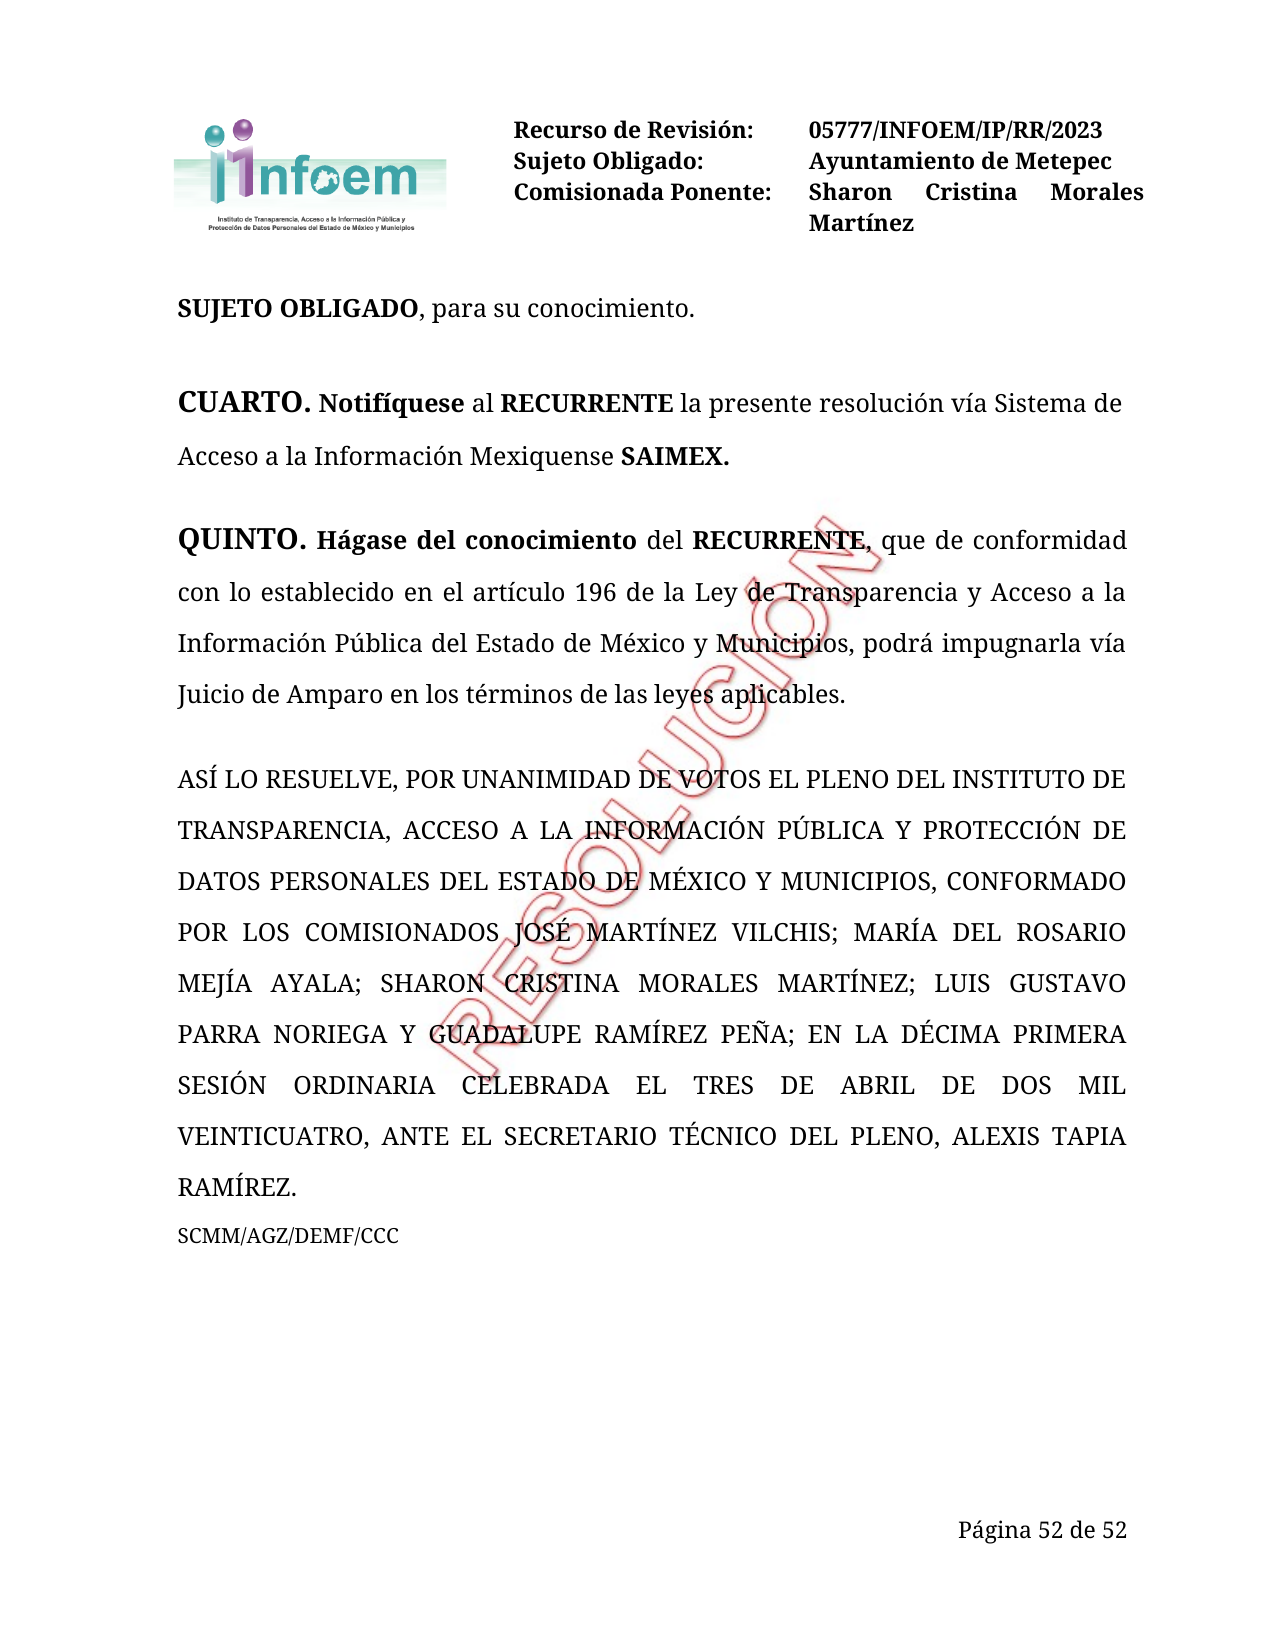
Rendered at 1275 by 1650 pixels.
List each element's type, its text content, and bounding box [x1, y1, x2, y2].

text ASÍ LO RESUELVE, POR UNANIMIDAD DE VOTOS EL PLENO DEL INSTITUTO DE TRANSPARENCIA, ACCESO A LA INFORMACIÓN PÚBLICA Y PROTECCIÓN DE DATOS PERSONALES DEL ESTADO DE MÉXICO Y MUNICIPIOS, CONFORMADO POR LOS COMISIONADOS JOSÉ MARTÍNEZ VILCHIS; MARÍA DEL ROSARIO MEJÍA AYALA; SHARON CRISTINA MORALES MARTÍNEZ; LUIS GUSTAVO PARRA NORIEGA Y GUADALUPE RAMÍREZ PEÑA; EN LA DÉCIMA PRIMERA SESIÓN ORDINARIA CELEBRADA EL TRES DE ABRIL DE DOS MIL VEINTICUATRO, ANTE EL SECRETARIO TÉCNICO DEL PLENO, ALEXIS TAPIA RAMÍREZ. [177, 762, 1127, 1204]
text SCMM/AGZ/DEMF/CCC [177, 1221, 1127, 1249]
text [177, 291, 1127, 325]
text CUARTO. Notifíquese al RECURRENTE la presente resolución vía Sistema de Acceso a la Información Mexiquense SAIMEX. [177, 381, 1122, 472]
text QUINTO. Hágase del conocimiento del RECURRENTE, que de conformidad con lo establecido en el artículo 196 de la Ley de Transparencia y Acceso a la Información Pública del Estado de México y Municipios, podrá impugnarla vía Juicio de Amparo en los términos de las leyes aplicables. [177, 518, 1127, 711]
picture [89, 98, 1215, 1599]
